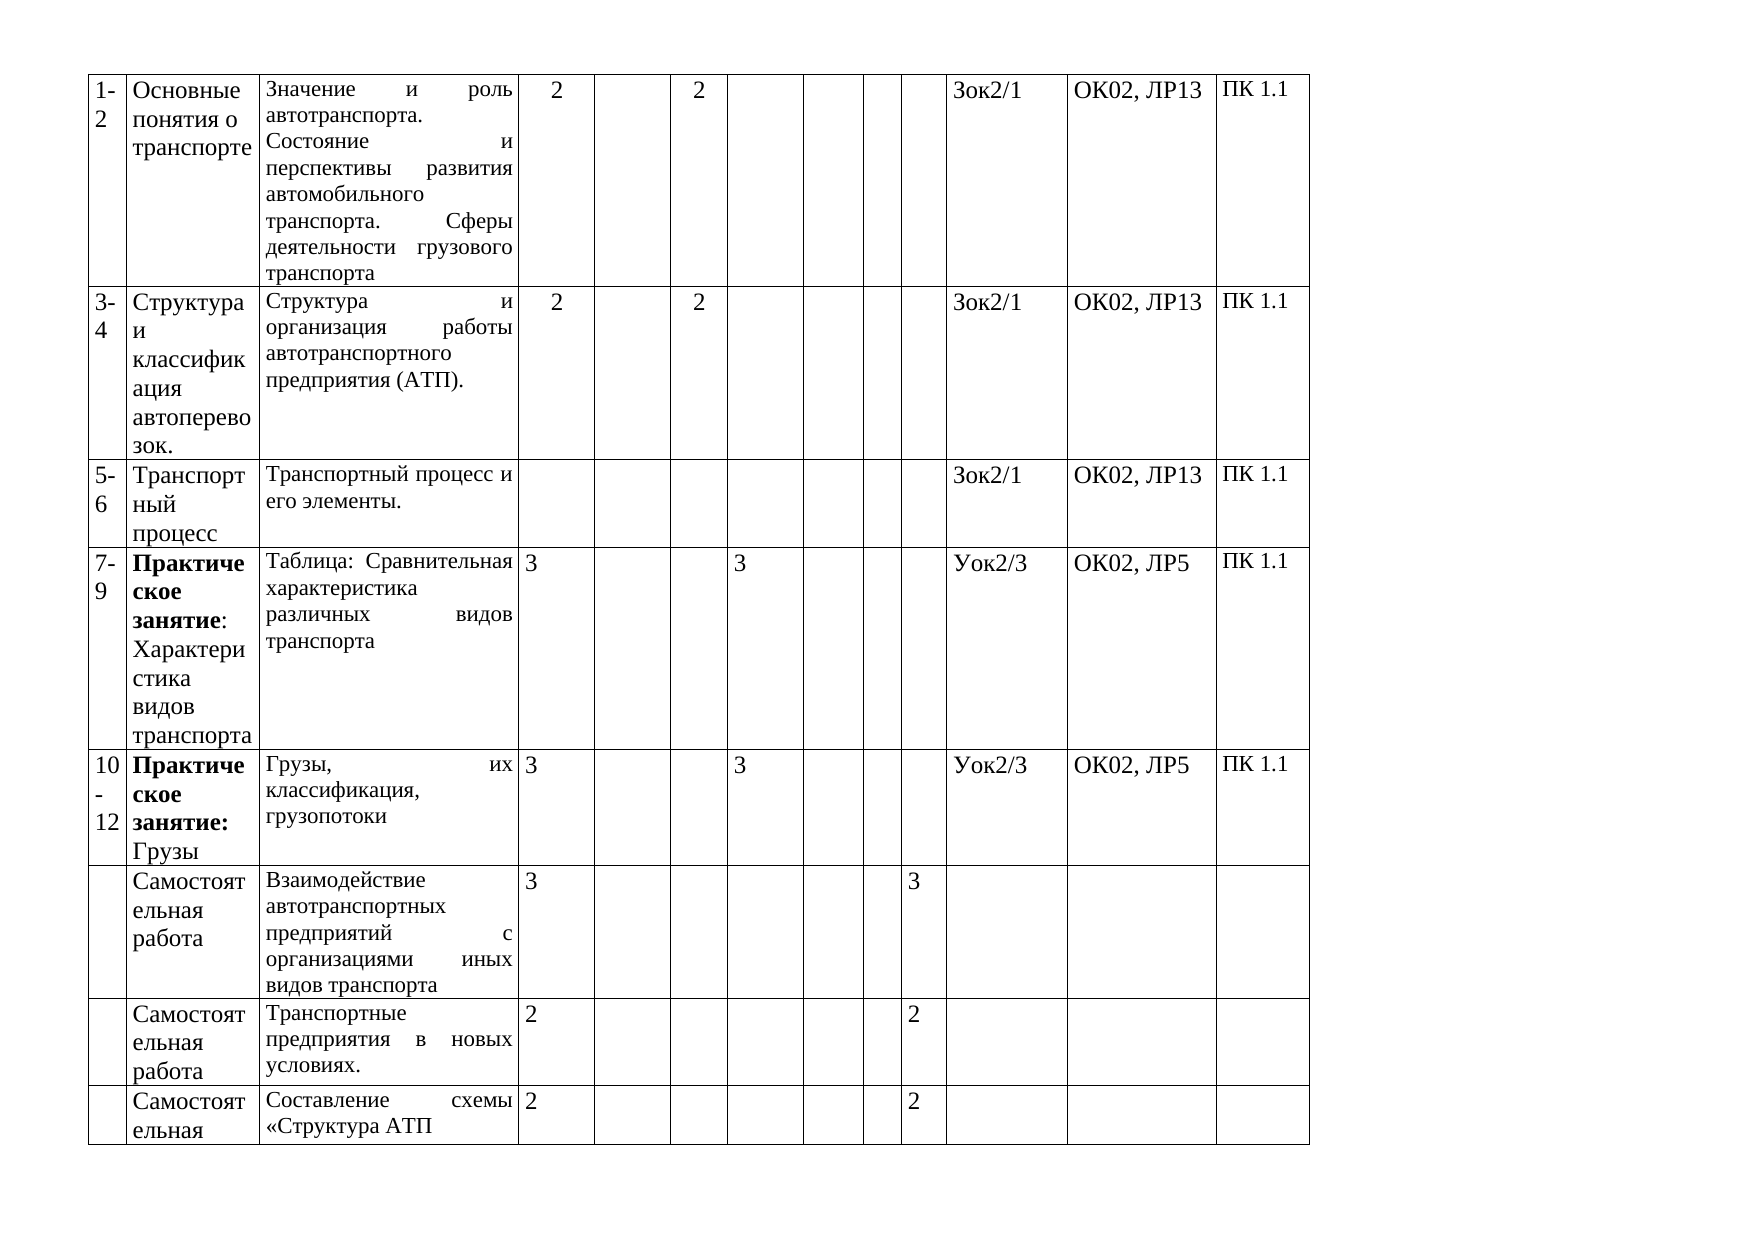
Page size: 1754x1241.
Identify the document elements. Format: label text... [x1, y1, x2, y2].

table_cell 7-9 [89, 548, 126, 749]
table_cell Структура и организация работы автотранспортного предприятия (АТП). [260, 287, 518, 459]
table_cell 3 [728, 750, 803, 865]
table_cell Основные понятия о транспорте [127, 75, 259, 286]
table_cell [864, 1086, 901, 1143]
table_cell [89, 866, 126, 998]
table_cell [864, 999, 901, 1085]
table_cell 3 [519, 548, 594, 749]
table_cell [947, 866, 1067, 998]
table_cell [89, 999, 126, 1085]
table_cell Грузы, их классификация, грузопотоки [260, 750, 518, 865]
table_cell Транспортные предприятия в новых условиях. [260, 999, 518, 1085]
table_cell 3 [728, 548, 803, 749]
table_cell ПК 1.1 [1217, 287, 1309, 459]
table_cell 2 [519, 999, 594, 1085]
table_cell [864, 460, 901, 547]
table_cell 5-6 [89, 460, 126, 547]
table_cell [902, 460, 946, 547]
table_cell [1217, 1086, 1309, 1143]
table_cell 2 [519, 1086, 594, 1143]
table_cell Взаимодействие автотранспортных предприятий с организациями иных видов транспорта [260, 866, 518, 998]
table_cell [864, 75, 901, 286]
table_cell Самостоятельная работа [127, 866, 259, 998]
table_cell Практическое занятие: Характеристика видов транспорта [127, 548, 259, 749]
table_cell 2 [519, 287, 594, 459]
table_cell [595, 866, 670, 998]
table_cell ПК 1.1 [1217, 460, 1309, 547]
table_cell [804, 1086, 863, 1143]
table_cell ПК 1.1 [1217, 750, 1309, 865]
table_cell [595, 750, 670, 865]
table_cell 2 [902, 999, 946, 1085]
table_cell ОК02, ЛР5 [1068, 750, 1216, 865]
table_cell [947, 999, 1067, 1085]
table_cell [864, 548, 901, 749]
table_cell 3 [519, 750, 594, 865]
table_cell ПК 1.1 [1217, 548, 1309, 749]
table_cell [804, 866, 863, 998]
table_cell [595, 75, 670, 286]
table_cell [595, 287, 670, 459]
table_cell [1068, 999, 1216, 1085]
table_cell Зок2/1 [947, 75, 1067, 286]
table_cell [902, 750, 946, 865]
table_cell [804, 75, 863, 286]
table_cell [671, 999, 727, 1085]
table_cell Транспортный процесс и его элементы. [260, 460, 518, 547]
table_cell Таблица: Сравнительная характеристика различных видов транспорта [260, 548, 518, 749]
table_cell [671, 548, 727, 749]
table_cell ПК 1.1 [1217, 75, 1309, 286]
table_cell 2 [902, 1086, 946, 1143]
table_cell Самостоятельная работа [127, 999, 259, 1085]
table_cell [804, 287, 863, 459]
table_cell Уок2/3 [947, 750, 1067, 865]
table_cell [864, 287, 901, 459]
table_cell [728, 460, 803, 547]
table_cell [671, 1086, 727, 1143]
table_cell [1217, 999, 1309, 1085]
table_cell [804, 750, 863, 865]
table_cell [902, 75, 946, 286]
table_cell [804, 460, 863, 547]
table_cell [671, 460, 727, 547]
table_cell [864, 866, 901, 998]
table_cell [671, 866, 727, 998]
table_cell [1217, 866, 1309, 998]
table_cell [260, 1086, 518, 1143]
table_cell [595, 999, 670, 1085]
table_cell [728, 75, 803, 286]
table_cell [728, 1086, 803, 1143]
table_cell [864, 750, 901, 865]
table_cell [519, 460, 594, 547]
table_cell 2 [671, 287, 727, 459]
table_cell [728, 999, 803, 1085]
table_cell ОК02, ЛР13 [1068, 75, 1216, 286]
table_cell 2 [519, 75, 594, 286]
table_cell 10-12 [89, 750, 126, 865]
table_cell ОК02, ЛР5 [1068, 548, 1216, 749]
table_cell [1068, 866, 1216, 998]
table_cell Структура и классификация автоперевозок. [127, 287, 259, 459]
table_cell 3 [902, 866, 946, 998]
table_cell Транспортный процесс [127, 460, 259, 547]
table_cell [902, 548, 946, 749]
table_cell ОК02, ЛР13 [1068, 287, 1216, 459]
table_cell [804, 999, 863, 1085]
table_cell [89, 1086, 126, 1143]
table_cell Зок2/1 [947, 287, 1067, 459]
table_cell [1068, 1086, 1216, 1143]
table_cell 2 [671, 75, 727, 286]
table_cell ОК02, ЛР13 [1068, 460, 1216, 547]
table_cell Уок2/3 [947, 548, 1067, 749]
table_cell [127, 1086, 259, 1143]
table_cell [595, 1086, 670, 1143]
table_cell [804, 548, 863, 749]
table_cell Практическое занятие: Грузы [127, 750, 259, 865]
table_cell 1-2 [89, 75, 126, 286]
table_cell [728, 287, 803, 459]
table_cell [671, 750, 727, 865]
table_cell 3 [519, 866, 594, 998]
table_cell [595, 548, 670, 749]
table_cell 3-4 [89, 287, 126, 459]
table_cell Зок2/1 [947, 460, 1067, 547]
table_cell Значение и роль автотранспорта. Состояние и перспективы развития автомобильного транспорта. Сферы деятельности грузового транспорта [260, 75, 518, 286]
table_cell [728, 866, 803, 998]
table_cell [947, 1086, 1067, 1143]
table_cell [902, 287, 946, 459]
table_cell [595, 460, 670, 547]
